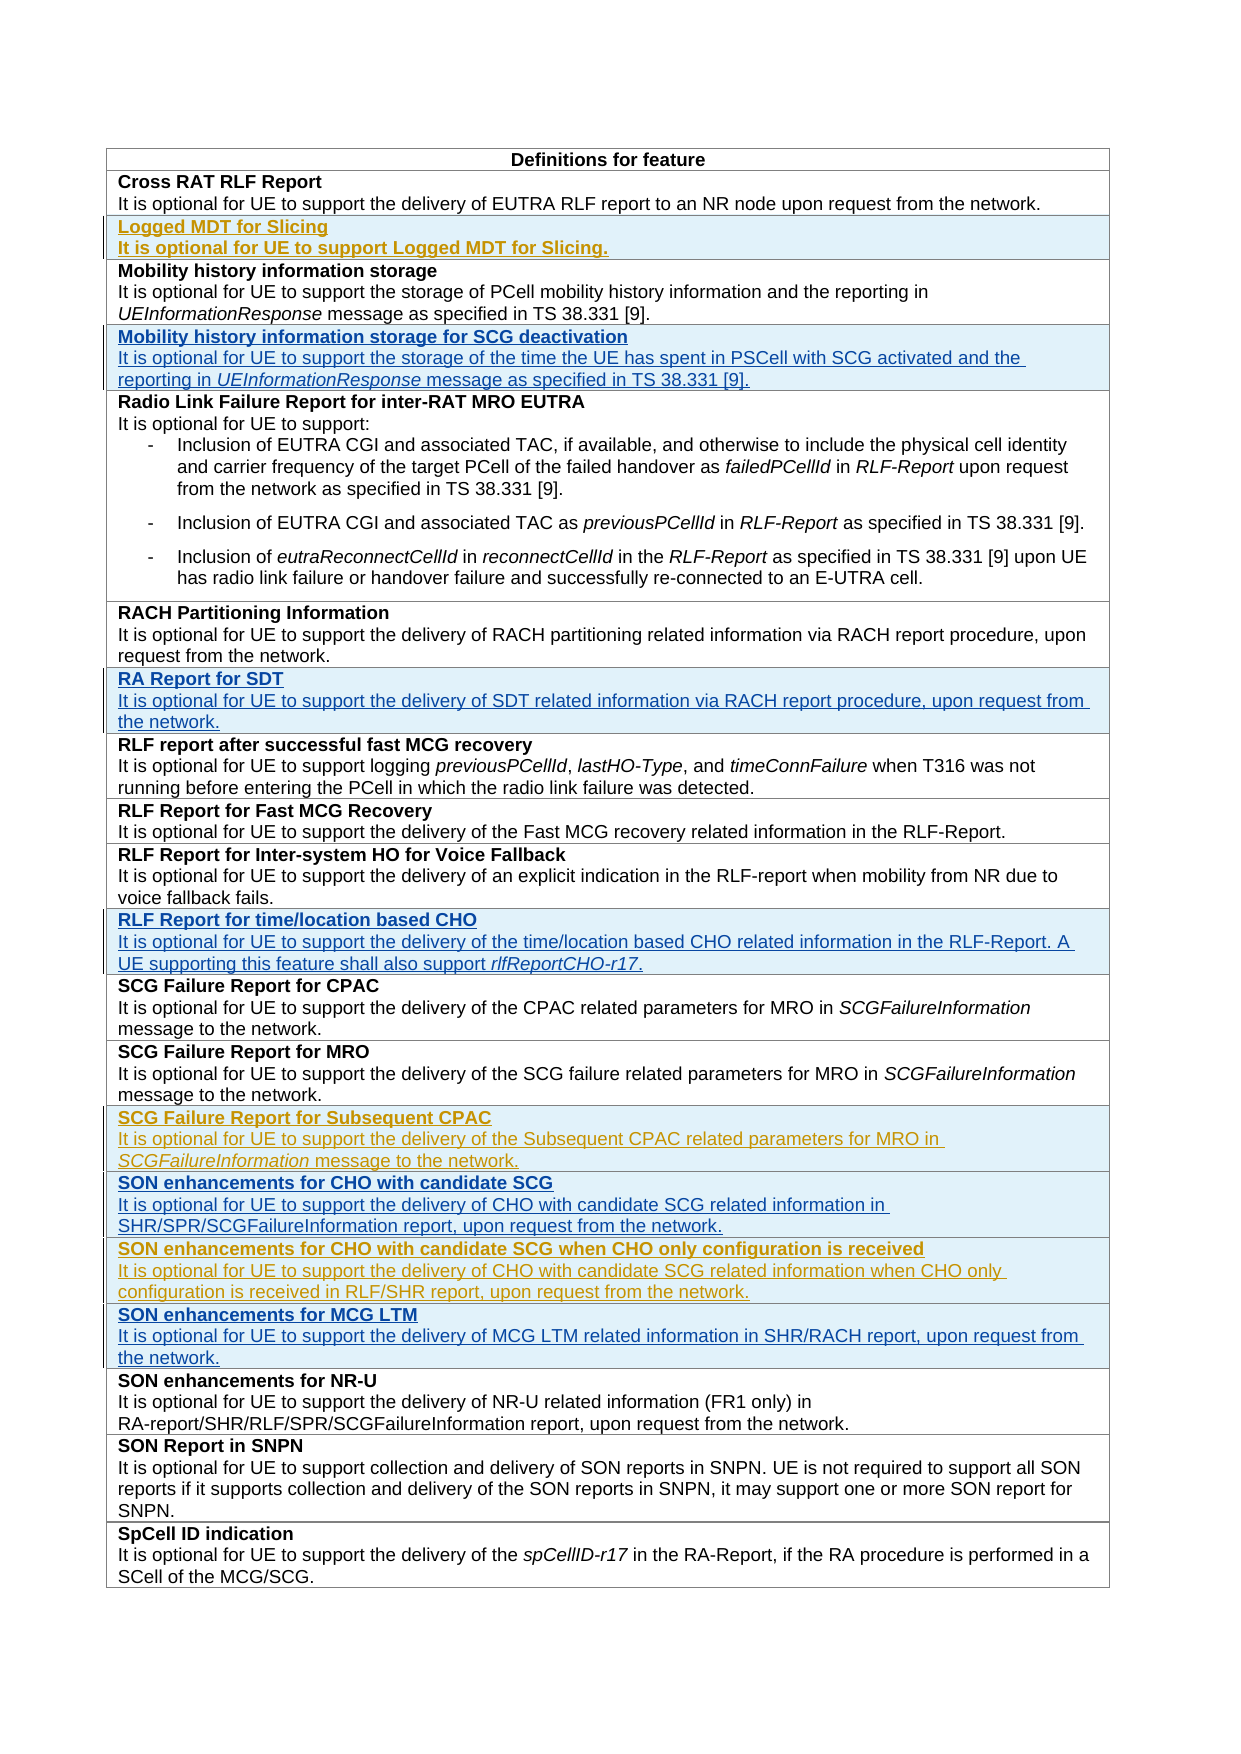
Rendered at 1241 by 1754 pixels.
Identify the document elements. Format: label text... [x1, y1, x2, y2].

table_cell Mobility history information storage It is optional for UE to support the storage of PCell mobility history information and the reporting in UEInformationResponse message as specified in TS 38.331 [9]. [107, 260, 1109, 324]
table_cell RLF Report for Fast MCG Recovery It is optional for UE to support the delivery of the Fast MCG recovery related information in the RLF-Report. [107, 799, 1109, 842]
table_cell RLF Report for Inter-system HO for Voice Fallback It is optional for UE to support the delivery of an explicit indication in the RLF-report when mobility from NR due to voice fallback fails. [107, 844, 1109, 908]
table_cell SCG Failure Report for CPAC It is optional for UE to support the delivery of the CPAC related parameters for MRO in SCGFailureInformation message to the network. [107, 975, 1109, 1040]
table_cell SON Report in SNPN It is optional for UE to support collection and delivery of SON reports in SNPN. UE is not required to support all SON reports if it supports collection and delivery of the SON reports in SNPN, it may support one or more SON report for SNPN. [107, 1435, 1109, 1521]
table_cell RLF report after successful fast MCG recovery It is optional for UE to support logging previousPCellId, lastHO-Type, and timeConnFailure when T316 was not running before entering the PCell in which the radio link failure was detected. [107, 734, 1109, 798]
table_cell SON enhancements for NR-U It is optional for UE to support the delivery of NR-U related information (FR1 only) in RA-report/SHR/RLF/SPR/SCGFailureInformation report, upon request from the network. [107, 1369, 1109, 1434]
table_cell SpCell ID indication It is optional for UE to support the delivery of the spCellID-r17 in the RA-Report, if the RA procedure is performed in a SCell of the MCG/SCG. [107, 1523, 1109, 1587]
table_header Definitions for feature [107, 149, 1109, 170]
table_cell RACH Partitioning Information It is optional for UE to support the delivery of RACH partitioning related information via RACH report procedure, upon request from the network. [107, 602, 1109, 667]
table_cell Radio Link Failure Report for inter-RAT MRO EUTRA It is optional for UE to support: - Inclusion of EUTRA CGI and associated TAC, if available, and otherwise to include the physical cell identity and carrier frequency of the target PCell of the failed handover as failedPCellId in RLF-Report upon request from the network as specified in TS 38.331 [9]. - Inclusion of EUTRA CGI and associated TAC as previousPCellId in RLF-Report as specified in TS 38.331 [9]. - Inclusion of eutraReconnectCellId in reconnectCellId in the RLF-Report as specified in TS 38.331 [9] upon UE has radio link failure or handover failure and successfully re-connected to an E-UTRA cell. [107, 391, 1109, 601]
table_cell SCG Failure Report for MRO It is optional for UE to support the delivery of the SCG failure related parameters for MRO in SCGFailureInformation message to the network. [107, 1041, 1109, 1105]
table_cell Cross RAT RLF Report It is optional for UE to support the delivery of EUTRA RLF report to an NR node upon request from the network. [107, 171, 1109, 214]
